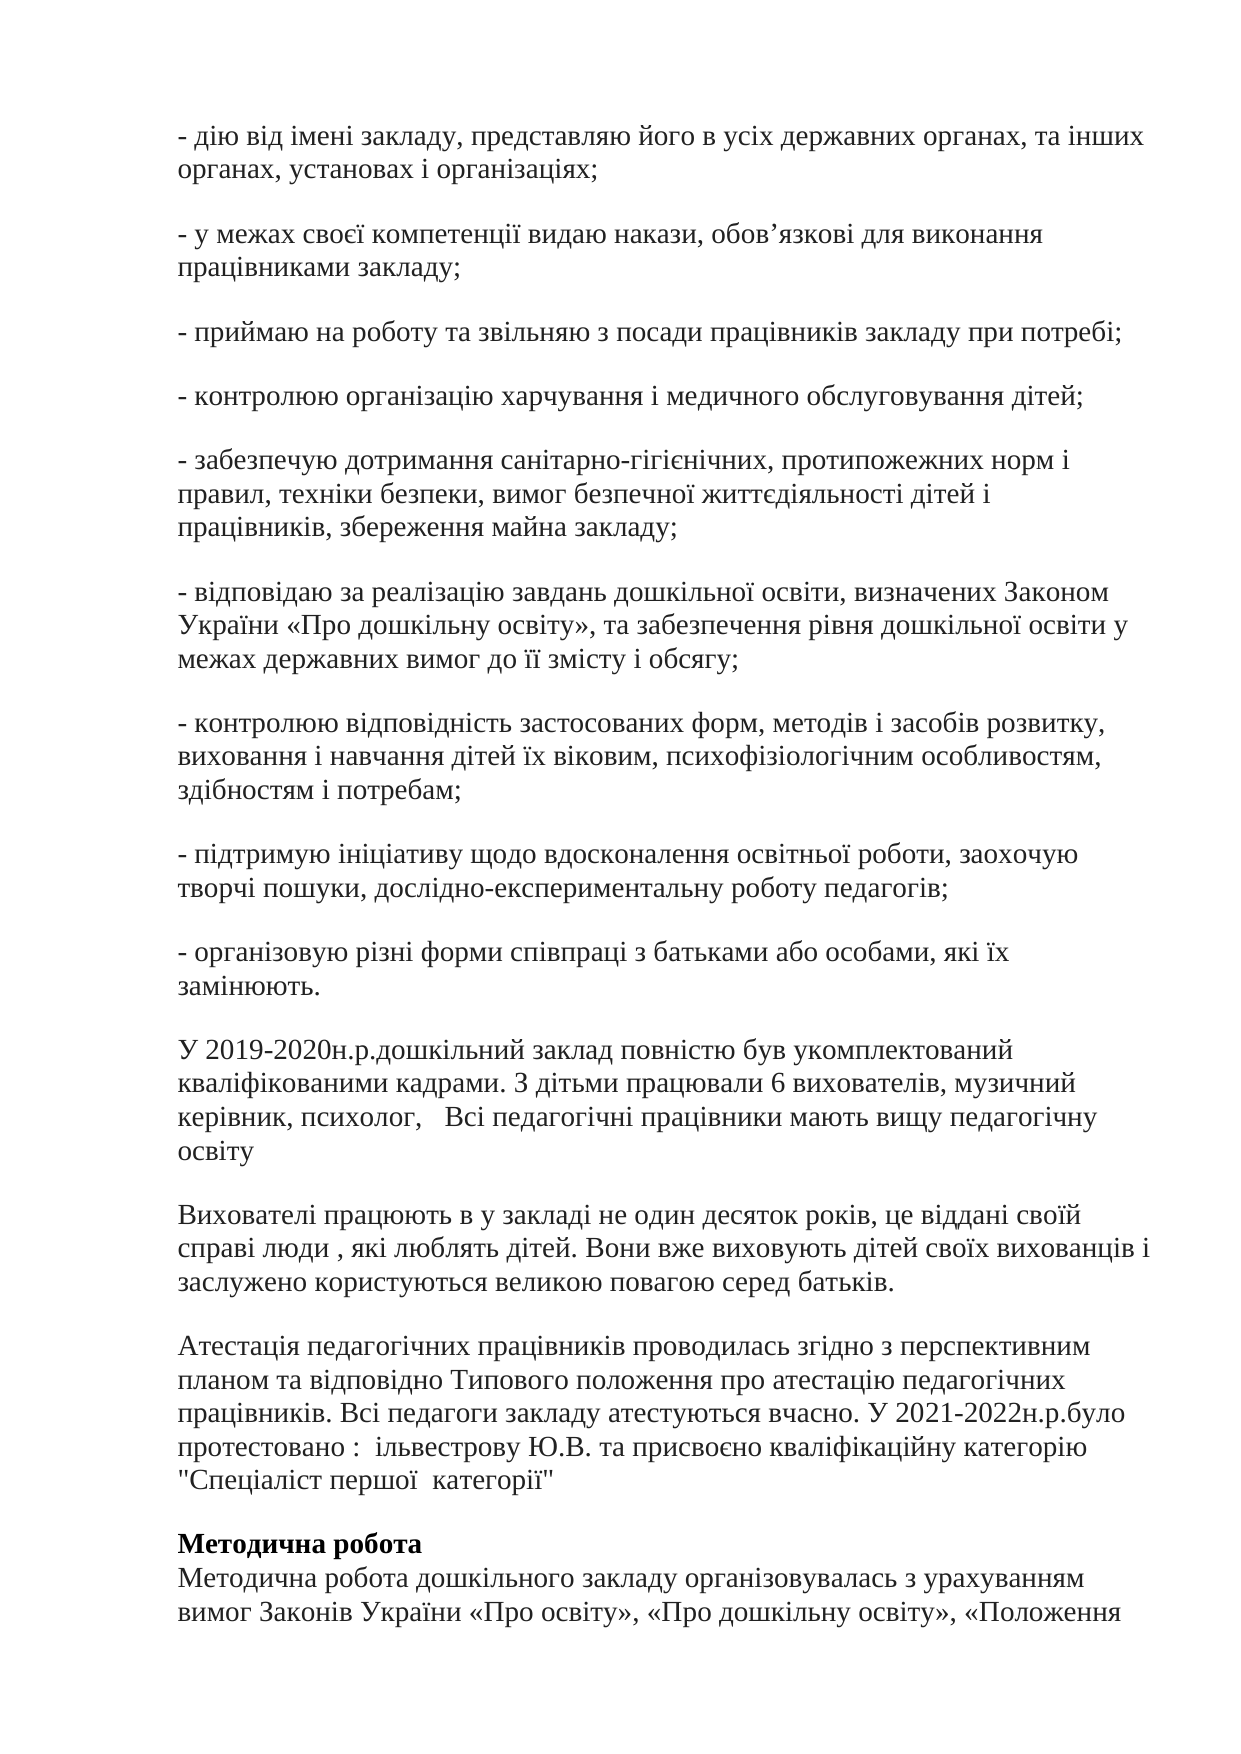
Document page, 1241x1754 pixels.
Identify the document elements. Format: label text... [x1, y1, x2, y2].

text - контролюю організацію харчування і медичного обслуговування дітей; [177, 378, 1152, 412]
text - у межах своєї компетенції видаю накази, обов’язкові для виконання працівниками закладу; [177, 216, 1152, 283]
text - приймаю на роботу та звільняю з посади працівників закладу при потребі; [177, 314, 1152, 347]
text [177, 1560, 1152, 1627]
text - контролюю відповідність застосованих форм, методів і засобів розвитку, виховання і навчання дітей їх віковим, психофізіологічним особливостям, здібностям і потребам; [177, 705, 1152, 806]
text - підтримую ініціативу щодо вдосконалення освітньої роботи, заохочую творчі пошуки, дослідно-експериментальну роботу педагогів; [177, 836, 1152, 903]
text - відповідаю за реалізацію завдань дошкільної освіти, визначених Законом України «Про дошкільну освіту», та забезпечення рівня дошкільної освіти у межах державних вимог до її змісту і обсягу; [177, 574, 1152, 674]
text Вихователі працюють в у закладі не один десяток років, це віддані своїй справі люди , які люблять дітей. Вони вже виховують дітей своїх вихованців і заслужено користуються великою повагою серед батьків. [177, 1197, 1152, 1297]
text - дію від імені закладу, представляю його в усіх державних органах, та інших органах, установах і організаціях; [177, 118, 1152, 185]
text У 2019-2020н.р.дошкільний заклад повністю був укомплектований кваліфікованими кадрами. З дітьми працювали 6 вихователів, музичний керівник, психолог, Всі педагогічні працівники мають вищу педагогічну освіту [177, 1032, 1152, 1166]
text - забезпечую дотримання санітарно-гігієнічних, протипожежних норм і правил, техніки безпеки, вимог безпечної життєдіяльності дітей і працівників, збереження майна закладу; [177, 442, 1152, 543]
text Атестація педагогічних працівників проводилась згідно з перспективним планом та відповідно Типового положення про атестацію педагогічних працівників. Всі педагоги закладу атестуються вчасно. У 2021-2022н.р.було протестовано : ільвестрову Ю.В. та присвоєно кваліфікаційну категорію "Спеціаліст першої категорії" [177, 1328, 1152, 1496]
text Методична робота [177, 1527, 1152, 1560]
text - організовую різні форми співпраці з батьками або особами, які їх замінюють. [177, 934, 1152, 1001]
